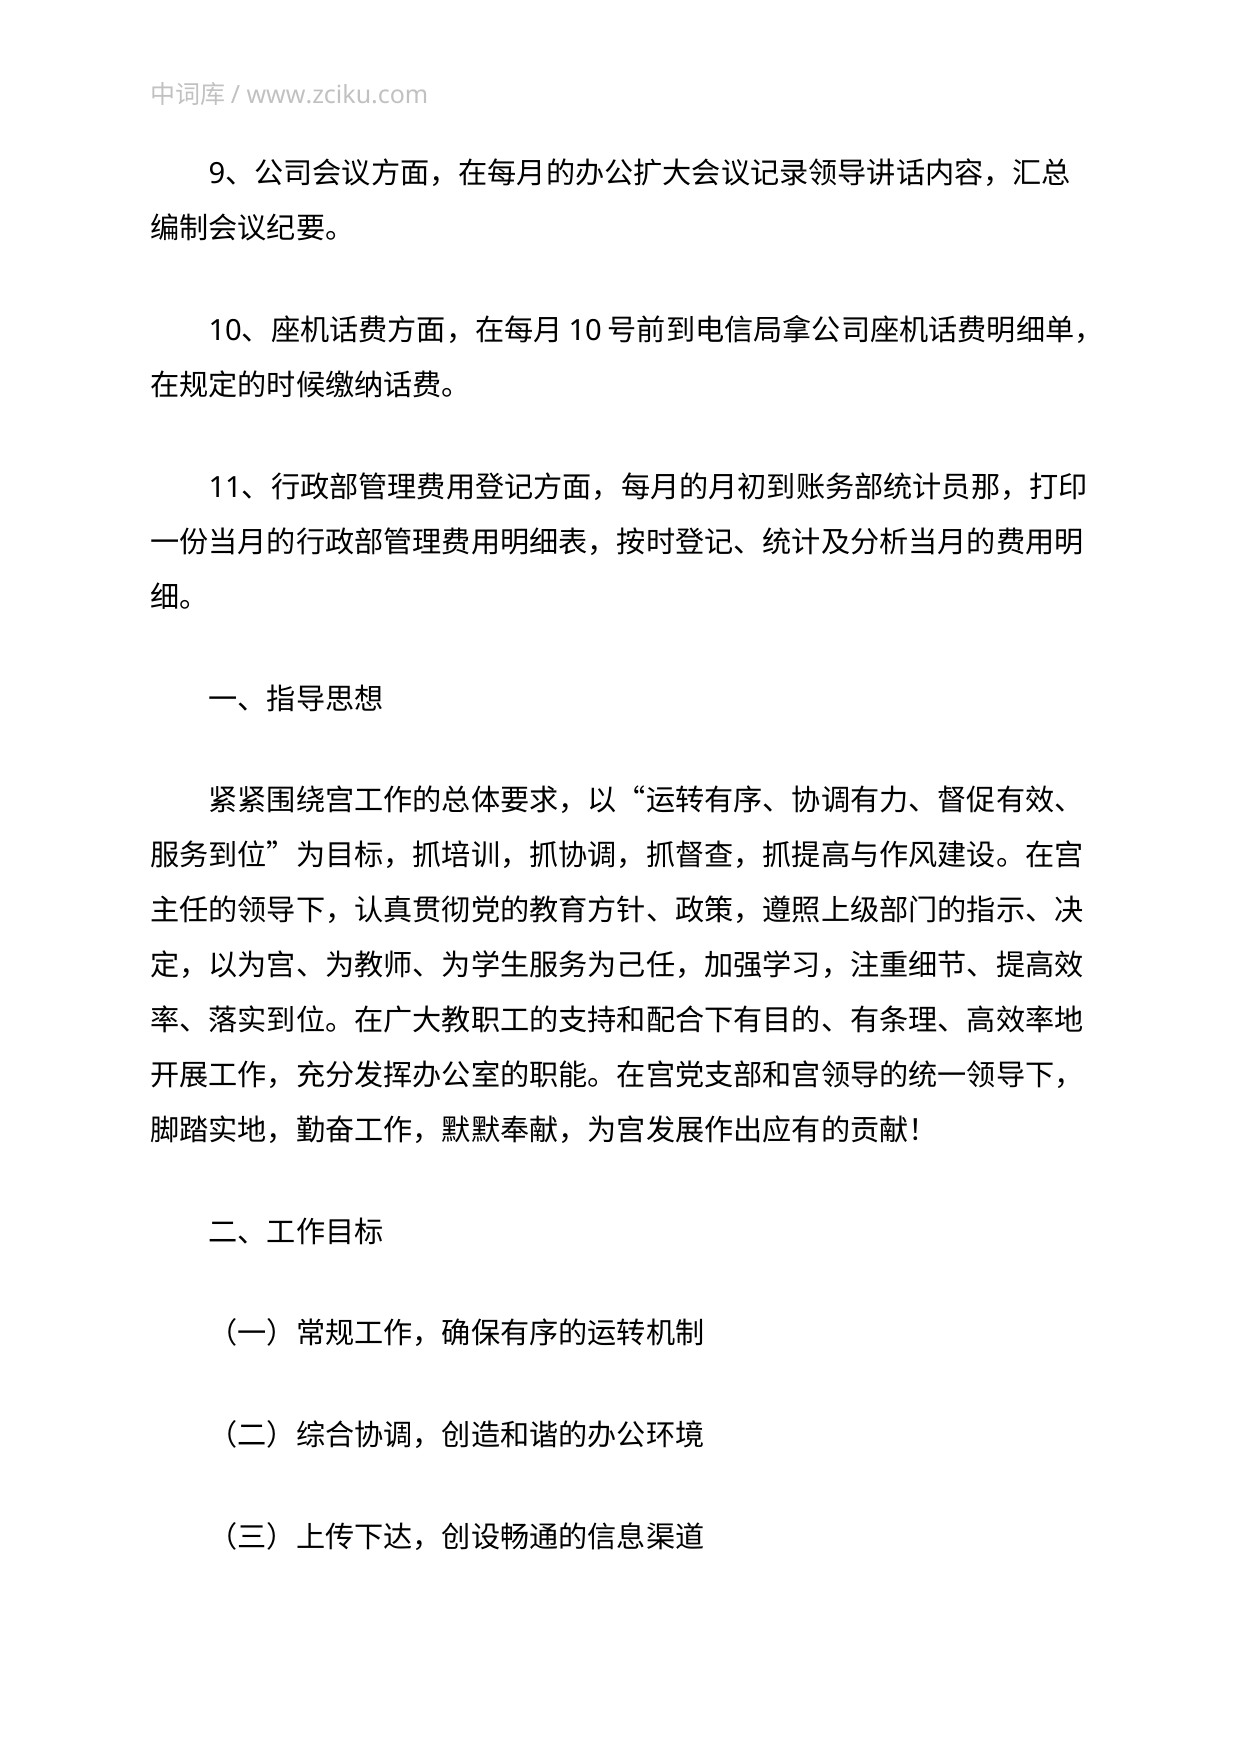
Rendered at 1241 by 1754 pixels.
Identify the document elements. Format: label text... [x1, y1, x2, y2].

text 二、工作目标 [150, 1208, 1090, 1250]
text （一）常规工作，确保有序的运转机制 [150, 1310, 1090, 1352]
text 11、行政部管理费用登记方面，每月的月初到账务部统计员那，打印一份当月的行政部管理费用明细表，按时登记、统计及分析当月的费用明细。 [150, 463, 1090, 616]
text （三）上传下达，创设畅通的信息渠道 [150, 1513, 1090, 1556]
text 紧紧围绕宫工作的总体要求，以“运转有序、协调有力、督促有效、服务到位”为目标，抓培训，抓协调，抓督查，抓提高与作风建设。在宫主任的领导下，认真贯彻党的教育方针、政策，遵照上级部门的指示、决定，以为宫、为教师、为学生服务为己任，加强学习，注重细节、提高效率、落实到位。在广大教职工的支持和配合下有目的、有条理、高效率地开展工作，充分发挥办公室的职能。在宫党支部和宫领导的统一领导下，脚踏实地，勤奋工作，默默奉献，为宫发展作出应有的贡献！ [150, 777, 1090, 1149]
text 10、座机话费方面，在每月10号前到电信局拿公司座机话费明细单，在规定的时候缴纳话费。 [150, 307, 1090, 404]
text 一、指导思想 [150, 675, 1090, 717]
text 9、公司会议方面，在每月的办公扩大会议记录领导讲话内容，汇总编制会议纪要。 [150, 150, 1090, 247]
text （二）综合协调，创造和谐的办公环境 [150, 1412, 1090, 1454]
